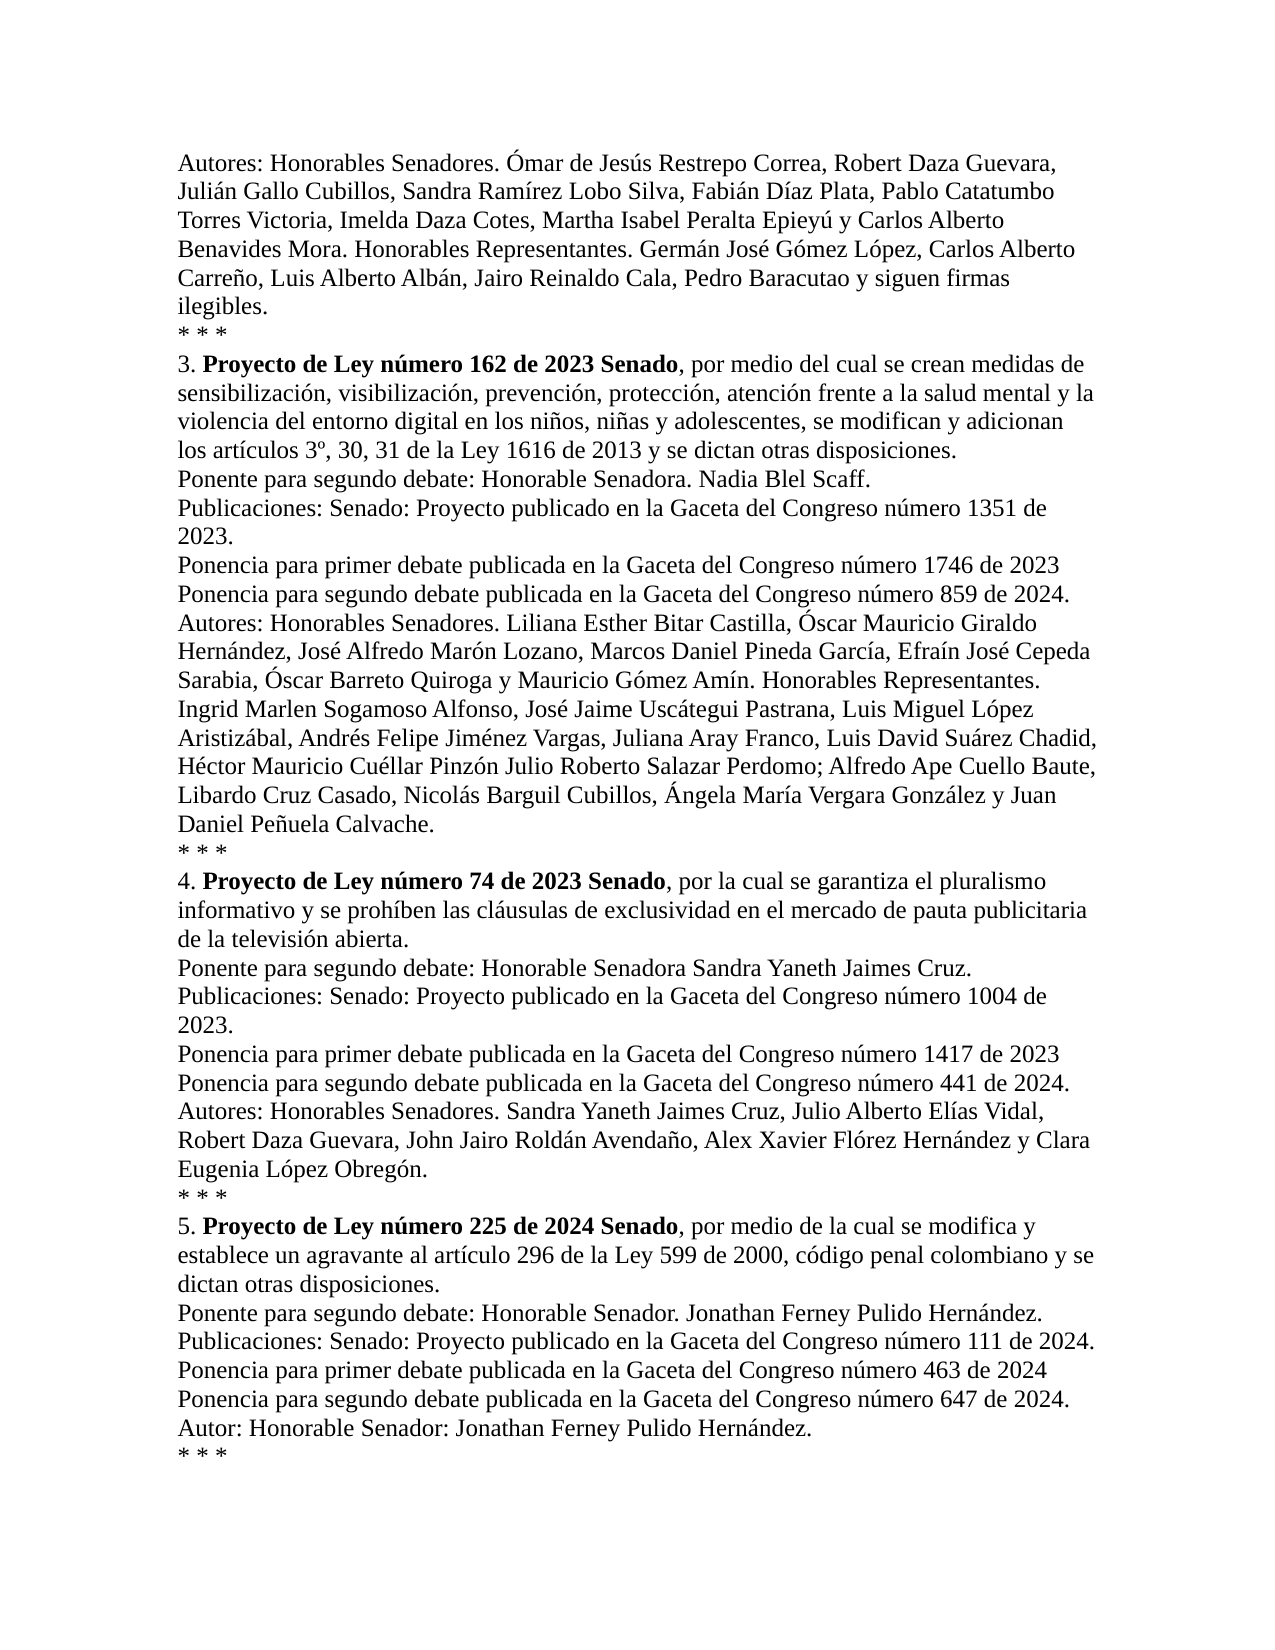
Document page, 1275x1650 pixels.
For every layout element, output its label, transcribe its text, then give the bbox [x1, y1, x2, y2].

text * * * [177, 1441, 1098, 1470]
text Publicaciones: Senado: Proyecto publicado en la Gaceta del Congreso número 1004 de 2023. [177, 981, 1098, 1039]
text Autor: Honorable Senador: Jonathan Ferney Pulido Hernández. [177, 1413, 1098, 1441]
text * * * [177, 838, 1098, 866]
text Publicaciones: Senado: Proyecto publicado en la Gaceta del Congreso número 1351 de 2023. [177, 493, 1098, 550]
text 4. Proyecto de Ley número 74 de 2023 Senado, por la cual se garantiza el pluralismo informativo y se prohíben las cláusulas de exclusividad en el mercado de pauta publicitaria de la televisión abierta. [177, 866, 1098, 953]
text 5. Proyecto de Ley número 225 de 2024 Senado, por medio de la cual se modifica y establece un agravante al artículo 296 de la Ley 599 de 2000, código penal colombiano y se dictan otras disposiciones. [177, 1211, 1098, 1298]
text Ponente para segundo debate: Honorable Senadora. Nadia Blel Scaff. [177, 464, 1098, 493]
text Ponente para segundo debate: Honorable Senadora Sandra Yaneth Jaimes Cruz. [177, 953, 1098, 981]
text * * * [177, 320, 1098, 349]
text Ponente para segundo debate: Honorable Senador. Jonathan Ferney Pulido Hernández. [177, 1298, 1098, 1326]
text Ponencia para segundo debate publicada en la Gaceta del Congreso número 647 de 2024. [177, 1384, 1098, 1413]
text Ponencia para segundo debate publicada en la Gaceta del Congreso número 859 de 2024. [177, 579, 1098, 608]
text Ponencia para primer debate publicada en la Gaceta del Congreso número 1417 de 2023 [177, 1039, 1098, 1068]
text Autores: Honorables Senadores. Sandra Yaneth Jaimes Cruz, Julio Alberto Elías Vidal, Robert Daza Guevara, John Jairo Roldán Avendaño, Alex Xavier Flórez Hernández y Clara Eugenia López Obregón. [177, 1096, 1098, 1183]
text Ponencia para primer debate publicada en la Gaceta del Congreso número 1746 de 2023 [177, 550, 1098, 579]
text Autores: Honorables Senadores. Liliana Esther Bitar Castilla, Óscar Mauricio Giraldo Hernández, José Alfredo Marón Lozano, Marcos Daniel Pineda García, Efraín José Cepeda Sarabia, Óscar Barreto Quiroga y Mauricio Gómez Amín. Honorables Representantes. Ingrid Marlen Sogamoso Alfonso, José Jaime Uscátegui Pastrana, Luis Miguel López Aristizábal, Andrés Felipe Jiménez Vargas, Juliana Aray Franco, Luis David Suárez Chadid, Héctor Mauricio Cuéllar Pinzón Julio Roberto Salazar Perdomo; Alfredo Ape Cuello Baute, Libardo Cruz Casado, Nicolás Barguil Cubillos, Ángela María Vergara González y Juan Daniel Peñuela Calvache. [177, 608, 1098, 838]
text Publicaciones: Senado: Proyecto publicado en la Gaceta del Congreso número 111 de 2024. [177, 1326, 1098, 1355]
text * * * [177, 1183, 1098, 1211]
text Autores: Honorables Senadores. Ómar de Jesús Restrepo Correa, Robert Daza Guevara, Julián Gallo Cubillos, Sandra Ramírez Lobo Silva, Fabián Díaz Plata, Pablo Catatumbo Torres Victoria, Imelda Daza Cotes, Martha Isabel Peralta Epieyú y Carlos Alberto Benavides Mora. Honorables Representantes. Germán José Gómez López, Carlos Alberto Carreño, Luis Alberto Albán, Jairo Reinaldo Cala, Pedro Baracutao y siguen firmas ilegibles. [177, 148, 1098, 320]
text Ponencia para segundo debate publicada en la Gaceta del Congreso número 441 de 2024. [177, 1068, 1098, 1096]
text 3. Proyecto de Ley número 162 de 2023 Senado, por medio del cual se crean medidas de sensibilización, visibilización, prevención, protección, atención frente a la salud mental y la violencia del entorno digital en los niños, niñas y adolescentes, se modifican y adicionan los artículos 3º, 30, 31 de la Ley 1616 de 2013 y se dictan otras disposiciones. [177, 349, 1098, 464]
text Ponencia para primer debate publicada en la Gaceta del Congreso número 463 de 2024 [177, 1355, 1098, 1384]
